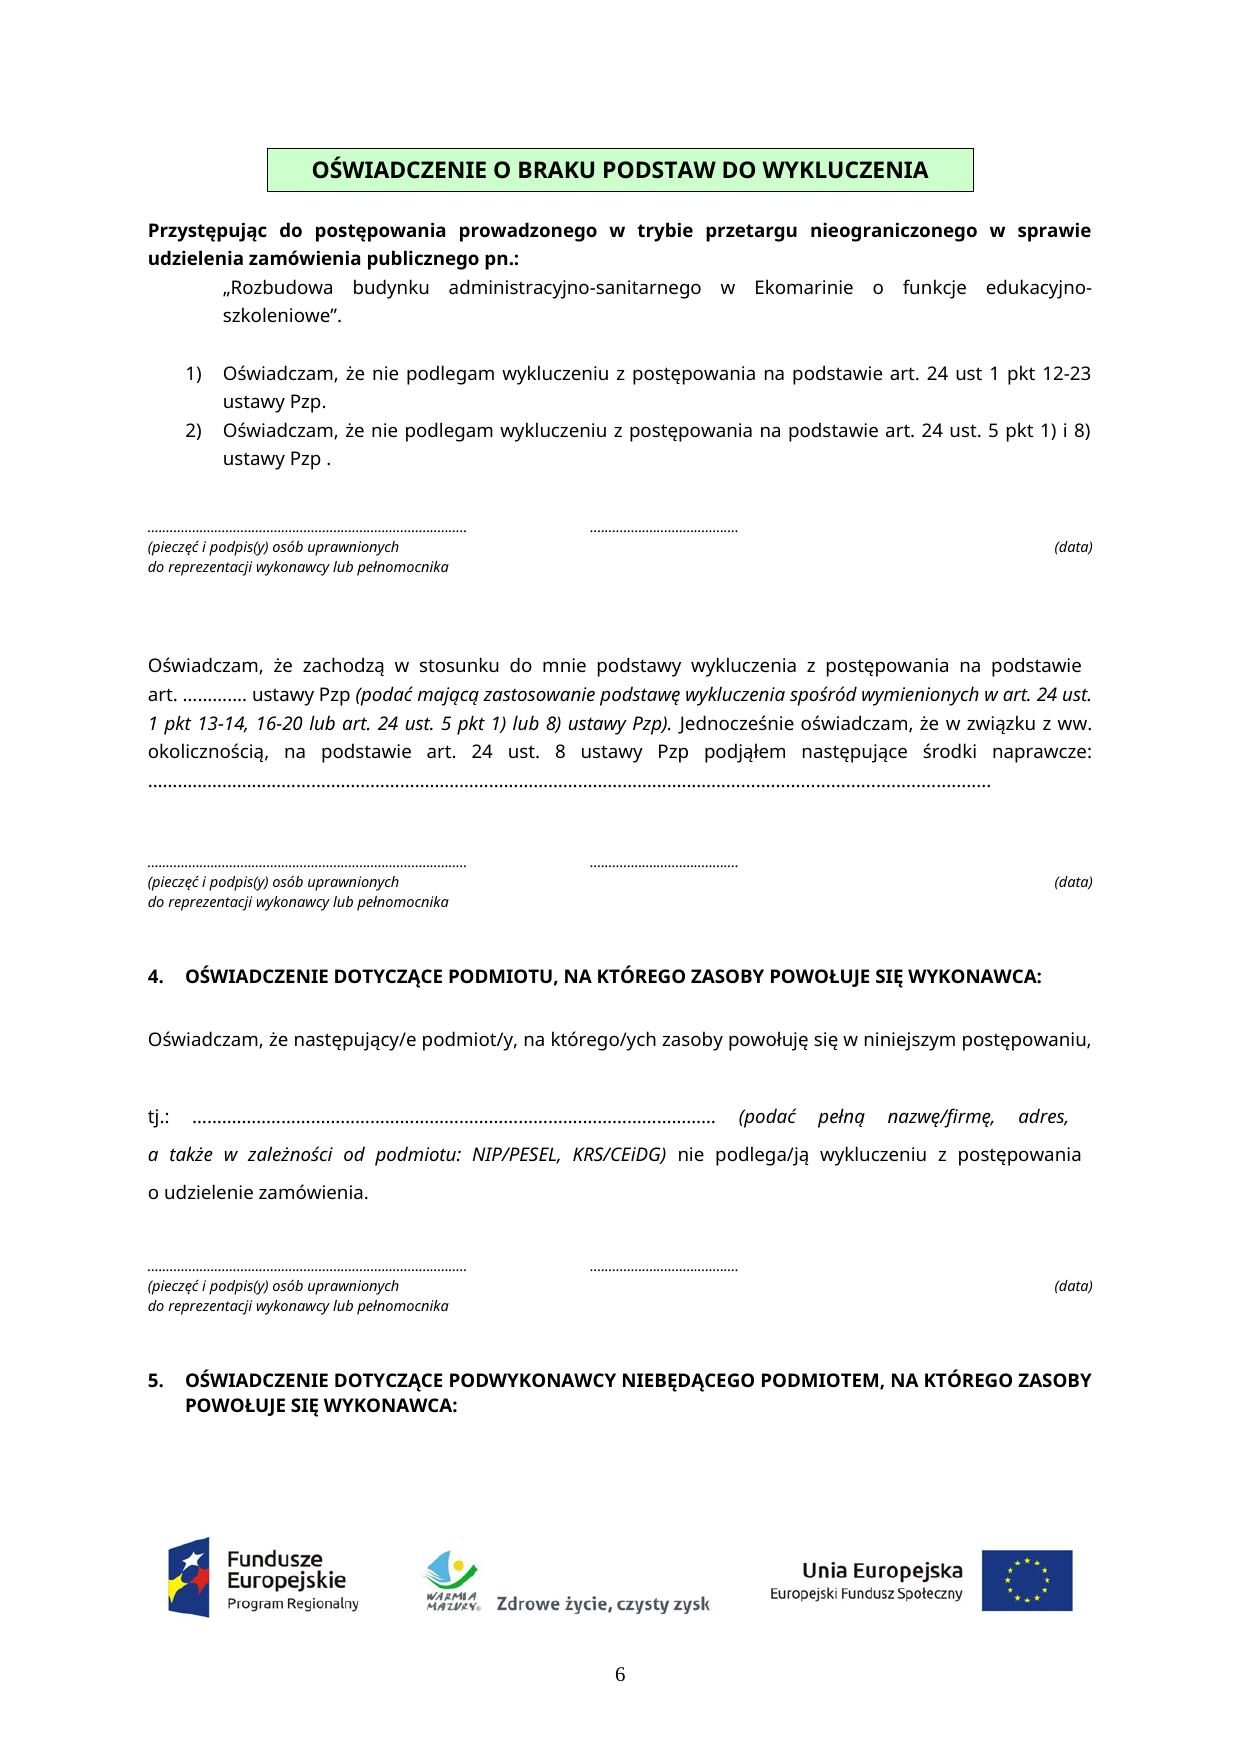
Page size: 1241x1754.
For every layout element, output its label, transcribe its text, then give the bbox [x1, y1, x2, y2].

text Oświadczam, że następujący/e podmiot/y, na którego/ych zasoby powołuję się w niniejszym postępowaniu, tj.: …………………………………………………………………….……………………… (podać pełną nazwę/firmę, adres, a także w zależności od podmiotu: NIP/PESEL, KRS/CEiDG) nie podlega/ją wykluczeniu z postępowania o udzielenie zamówienia. [148, 1027, 1093, 1205]
text (pieczęć i podpis(y) osób uprawnionych (data) do reprezentacji wykonawcy lub pełnomocnika [148, 872, 1093, 912]
text „Rozbudowa budynku administracyjno-sanitarnego w Ekomarinie o funkcje edukacyjno-szkoleniowe”. [223, 274, 1093, 328]
list Oświadczam, że nie podlegam wykluczeniu z postępowania na podstawie art. 24 ust 1 pkt 12-23 ustawy Pzp. [185, 360, 1093, 414]
picture [147, 1515, 1093, 1638]
text (pieczęć i podpis(y) osób uprawnionych (data) do reprezentacji wykonawcy lub pełnomocnika [148, 537, 1093, 576]
text Oświadczam, że zachodzą w stosunku do mnie podstawy wykluczenia z postępowania na podstawie art. …………. ustawy Pzp (podać mającą zastosowanie podstawę wykluczenia spośród wymienionych w art. 24 ust. 1 pkt 13-14, 16-20 lub art. 24 ust. 5 pkt 1) lub 8) ustawy Pzp). Jednocześnie oświadczam, że w związku z ww. okolicznością, na podstawie art. 24 ust. 8 ustawy Pzp podjąłem następujące środki naprawcze: ………………………………………………………………………………………………………………............................................ [148, 653, 1093, 792]
list OŚWIADCZENIE DOTYCZĄCE PODWYKONAWCY NIEBĘDĄCEGO PODMIOTEM, NA KTÓREGO ZASOBY POWOŁUJE SIĘ WYKONAWCA: [148, 1367, 1093, 1418]
text (pieczęć i podpis(y) osób uprawnionych (data) do reprezentacji wykonawcy lub pełnomocnika [148, 1276, 1093, 1316]
text ...................................................................................... ........................................ [148, 517, 1093, 537]
list Oświadczam, że nie podlegam wykluczeniu z postępowania na podstawie art. 24 ust. 5 pkt 1) i 8) ustawy Pzp . [185, 417, 1093, 471]
text Przystępując do postępowania prowadzonego w trybie przetargu nieograniczonego w sprawie udzielenia zamówienia publicznego pn.: [148, 217, 1093, 271]
text ...................................................................................... ........................................ [148, 852, 1093, 872]
text ...................................................................................... ........................................ [148, 1256, 1093, 1276]
table_header OŚWIADCZENIE O BRAKU PODSTAW DO WYKLUCZENIA [268, 149, 973, 191]
list OŚWIADCZENIE DOTYCZĄCE PODMIOTU, NA KTÓREGO ZASOBY POWOŁUJE SIĘ WYKONAWCA: [148, 963, 1093, 988]
